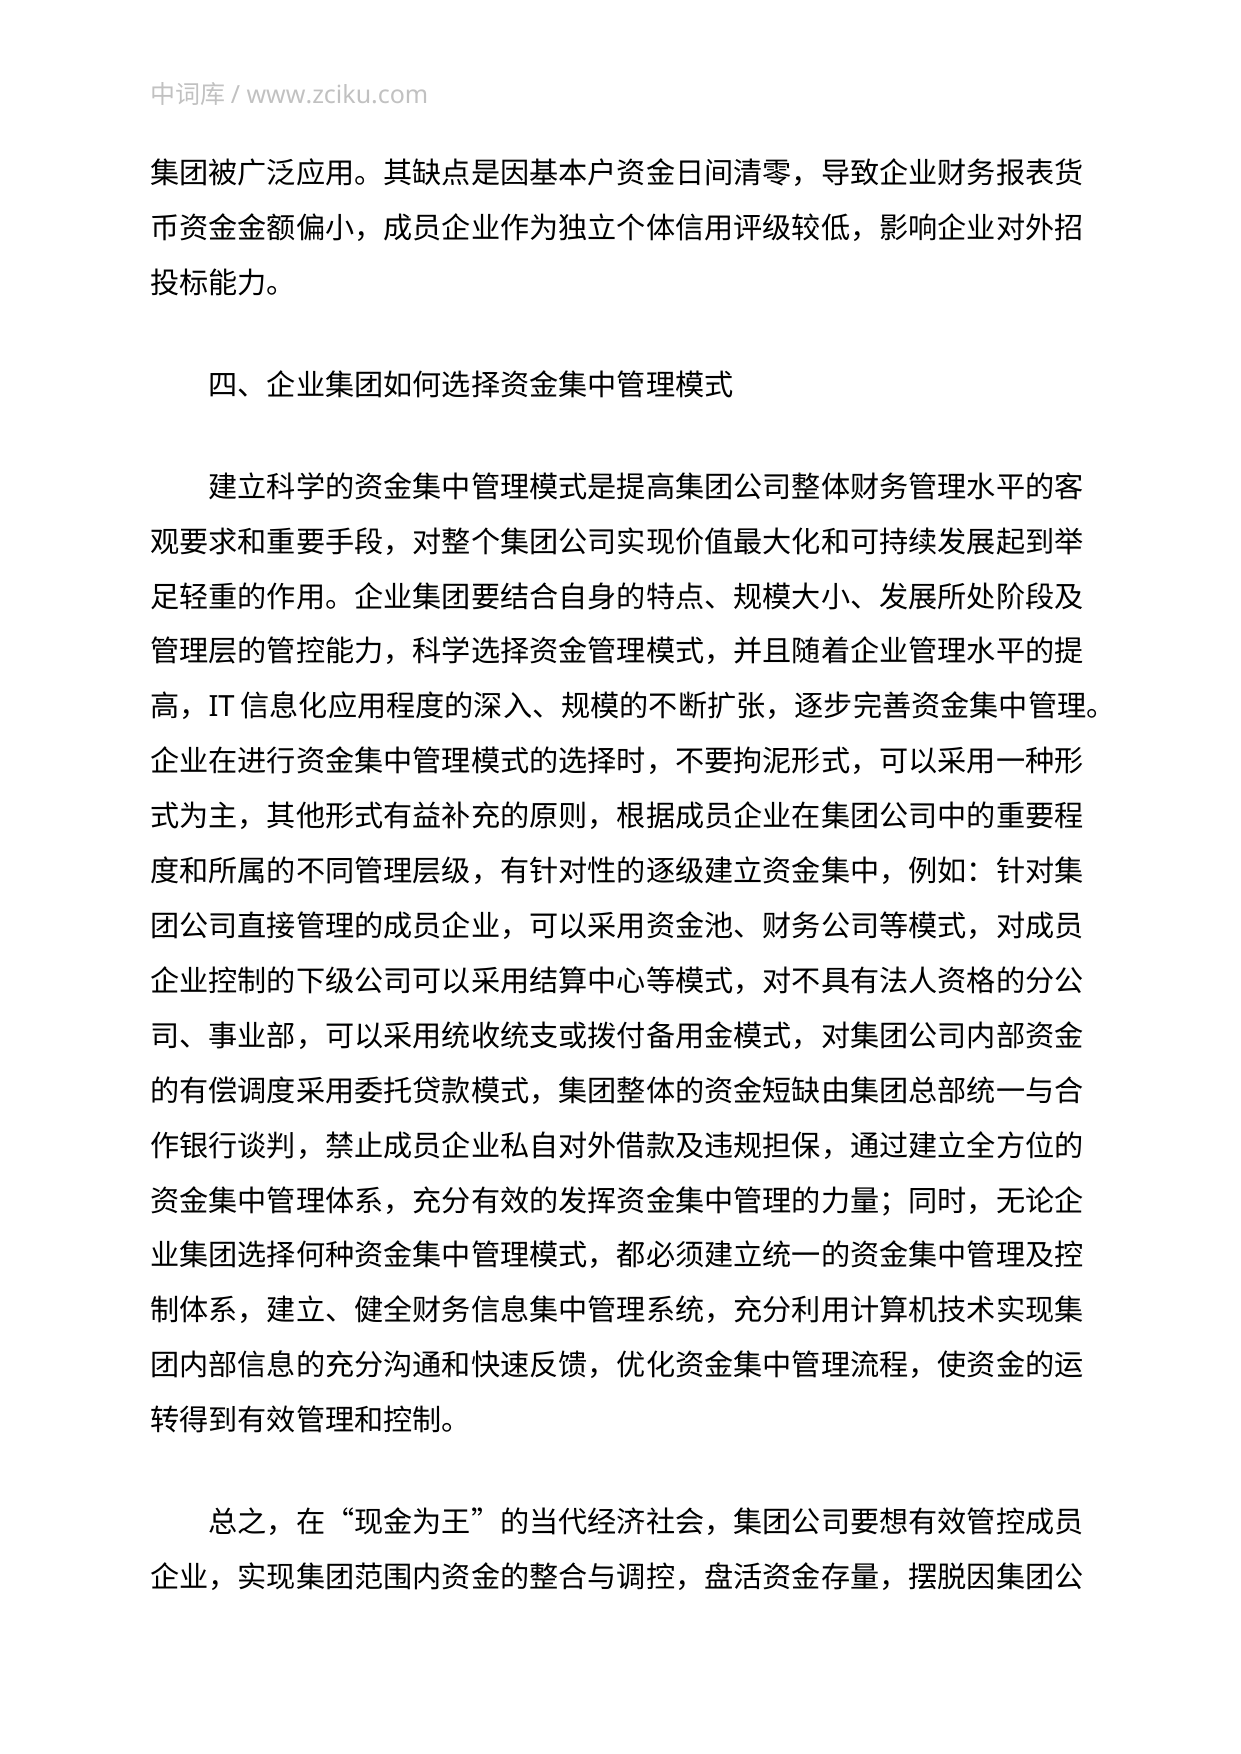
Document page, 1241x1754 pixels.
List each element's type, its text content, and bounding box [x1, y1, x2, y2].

text 建立科学的资金集中管理模式是提高集团公司整体财务管理水平的客观要求和重要手段，对整个集团公司实现价值最大化和可持续发展起到举足轻重的作用。企业集团要结合自身的特点、规模大小、发展所处阶段及管理层的管控能力，科学选择资金管理模式，并且随着企业管理水平的提高，IT信息化应用程度的深入、规模的不断扩张，逐步完善资金集中管理。企业在进行资金集中管理模式的选择时，不要拘泥形式，可以采用一种形式为主，其他形式有益补充的原则，根据成员企业在集团公司中的重要程度和所属的不同管理层级，有针对性的逐级建立资金集中，例如：针对集团公司直接管理的成员企业，可以采用资金池、财务公司等模式，对成员企业控制的下级公司可以采用结算中心等模式，对不具有法人资格的分公司、事业部，可以采用统收统支或拨付备用金模式，对集团公司内部资金的有偿调度采用委托贷款模式，集团整体的资金短缺由集团总部统一与合作银行谈判，禁止成员企业私自对外借款及违规担保，通过建立全方位的资金集中管理体系，充分有效的发挥资金集中管理的力量；同时，无论企业集团选择何种资金集中管理模式，都必须建立统一的资金集中管理及控制体系，建立、健全财务信息集中管理系统，充分利用计算机技术实现集团内部信息的充分沟通和快速反馈，优化资金集中管理流程，使资金的运转得到有效管理和控制。 [150, 463, 1090, 1439]
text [150, 1498, 1090, 1596]
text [150, 150, 1090, 302]
text 四、企业集团如何选择资金集中管理模式 [150, 362, 1090, 404]
